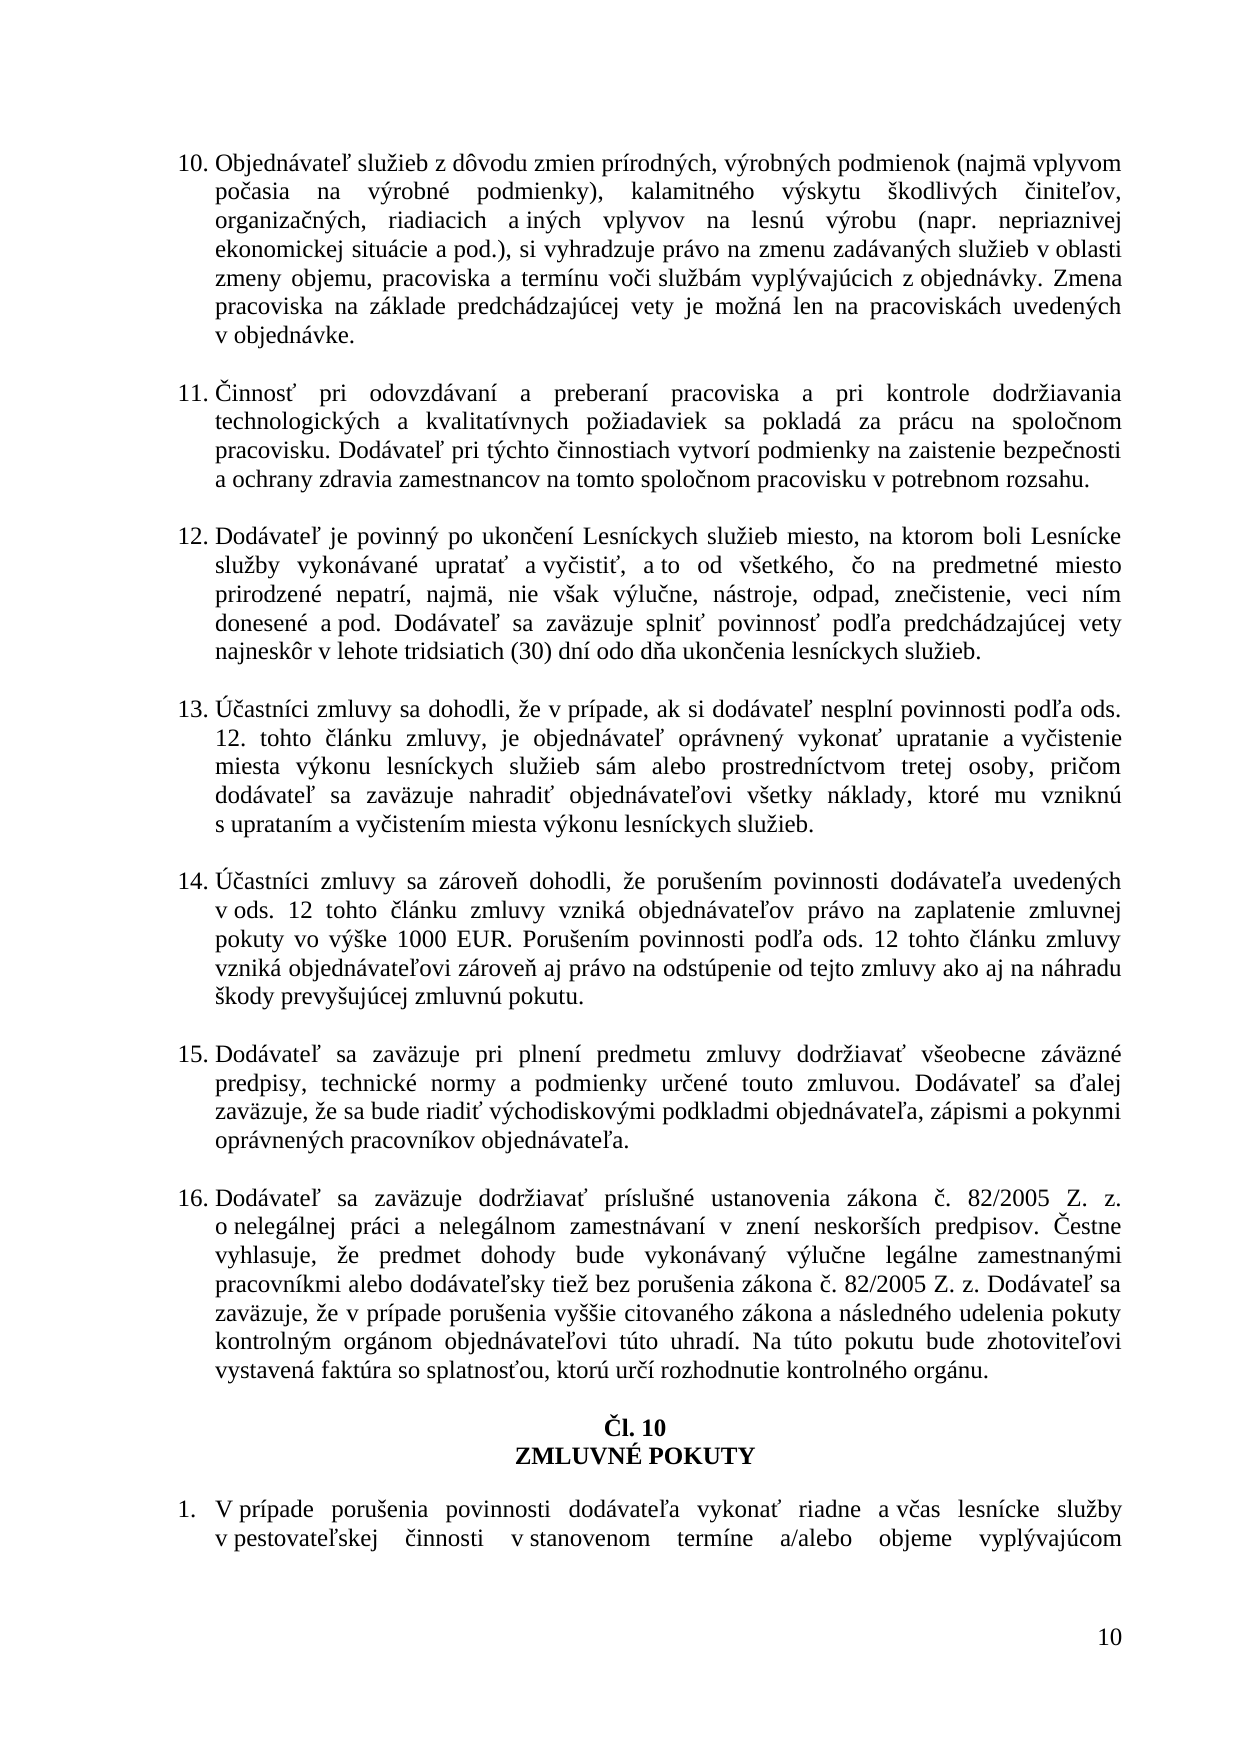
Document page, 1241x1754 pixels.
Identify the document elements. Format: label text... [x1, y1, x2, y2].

list Dodávateľ sa zaväzuje pri plnení predmetu zmluvy dodržiavať všeobecne záväzné predpisy, technické normy a podmienky určené touto zmluvou. Dodávateľ sa ďalej zaväzuje, že sa bude riadiť východiskovými podkladmi objednávateľa, zápismi a pokynmi oprávnených pracovníkov objednávateľa. [177, 1039, 1122, 1154]
list Činnosť pri odovzdávaní a preberaní pracoviska a pri kontrole dodržiavania technologických a kvalitatívnych požiadaviek sa pokladá za prácu na spoločnom pracovisku. Dodávateľ pri týchto činnostiach vytvorí podmienky na zaistenie bezpečnosti a ochrany zdravia zamestnancov na tomto spoločnom pracovisku v potrebnom rozsahu. [177, 378, 1122, 493]
text Čl. 10 [148, 1413, 1122, 1441]
list Účastníci zmluvy sa zároveň dohodli, že porušením povinnosti dodávateľa uvedených v ods. 12 tohto článku zmluvy vzniká objednávateľov právo na zaplatenie zmluvnej pokuty vo výške 1000 EUR. Porušením povinnosti podľa ods. 12 tohto článku zmluvy vzniká objednávateľovi zároveň aj právo na odstúpenie od tejto zmluvy ako aj na náhradu škody prevyšujúcej zmluvnú pokutu. [177, 866, 1122, 1010]
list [177, 1494, 1122, 1552]
list Účastníci zmluvy sa dohodli, že v prípade, ak si dodávateľ nesplní povinnosti podľa ods. 12. tohto článku zmluvy, je objednávateľ oprávnený vykonať upratanie a vyčistenie miesta výkonu lesníckych služieb sám alebo prostredníctvom tretej osoby, pričom dodávateľ sa zaväzuje nahradiť objednávateľovi všetky náklady, ktoré mu vzniknú s uprataním a vyčistením miesta výkonu lesníckych služieb. [177, 694, 1122, 838]
list Dodávateľ je povinný po ukončení Lesníckych služieb miesto, na ktorom boli Lesnícke služby vykonávané upratať a vyčistiť, a to od všetkého, čo na predmetné miesto prirodzené nepatrí, najmä, nie však výlučne, nástroje, odpad, znečistenie, veci ním donesené a pod. Dodávateľ sa zaväzuje splniť povinnosť podľa predchádzajúcej vety najneskôr v lehote tridsiatich (30) dní odo dňa ukončenia lesníckych služieb. [177, 521, 1122, 665]
list Objednávateľ služieb z dôvodu zmien prírodných, výrobných podmienok (najmä vplyvom počasia na výrobné podmienky), kalamitného výskytu škodlivých činiteľov, organizačných, riadiacich a iných vplyvov na lesnú výrobu (napr. nepriaznivej ekonomickej situácie a pod.), si vyhradzuje právo na zmenu zadávaných služieb v oblasti zmeny objemu, pracoviska a termínu voči službám vyplývajúcich z objednávky. Zmena pracoviska na základe predchádzajúcej vety je možná len na pracoviskách uvedených v objednávke. [177, 148, 1122, 349]
list Dodávateľ sa zaväzuje dodržiavať príslušné ustanovenia zákona č. 82/2005 Z. z. o nelegálnej práci a nelegálnom zamestnávaní v znení neskorších predpisov. Čestne vyhlasuje, že predmet dohody bude vykonávaný výlučne legálne zamestnanými pracovníkmi alebo dodávateľsky tiež bez porušenia zákona č. 82/2005 Z. z. Dodávateľ sa zaväzuje, že v prípade porušenia vyššie citovaného zákona a následného udelenia pokuty kontrolným orgánom objednávateľovi túto uhradí. Na túto pokutu bude zhotoviteľovi vystavená faktúra so splatnosťou, ktorú určí rozhodnutie kontrolného orgánu. [177, 1183, 1122, 1384]
text ZMLUVNÉ POKUTY [148, 1441, 1122, 1470]
